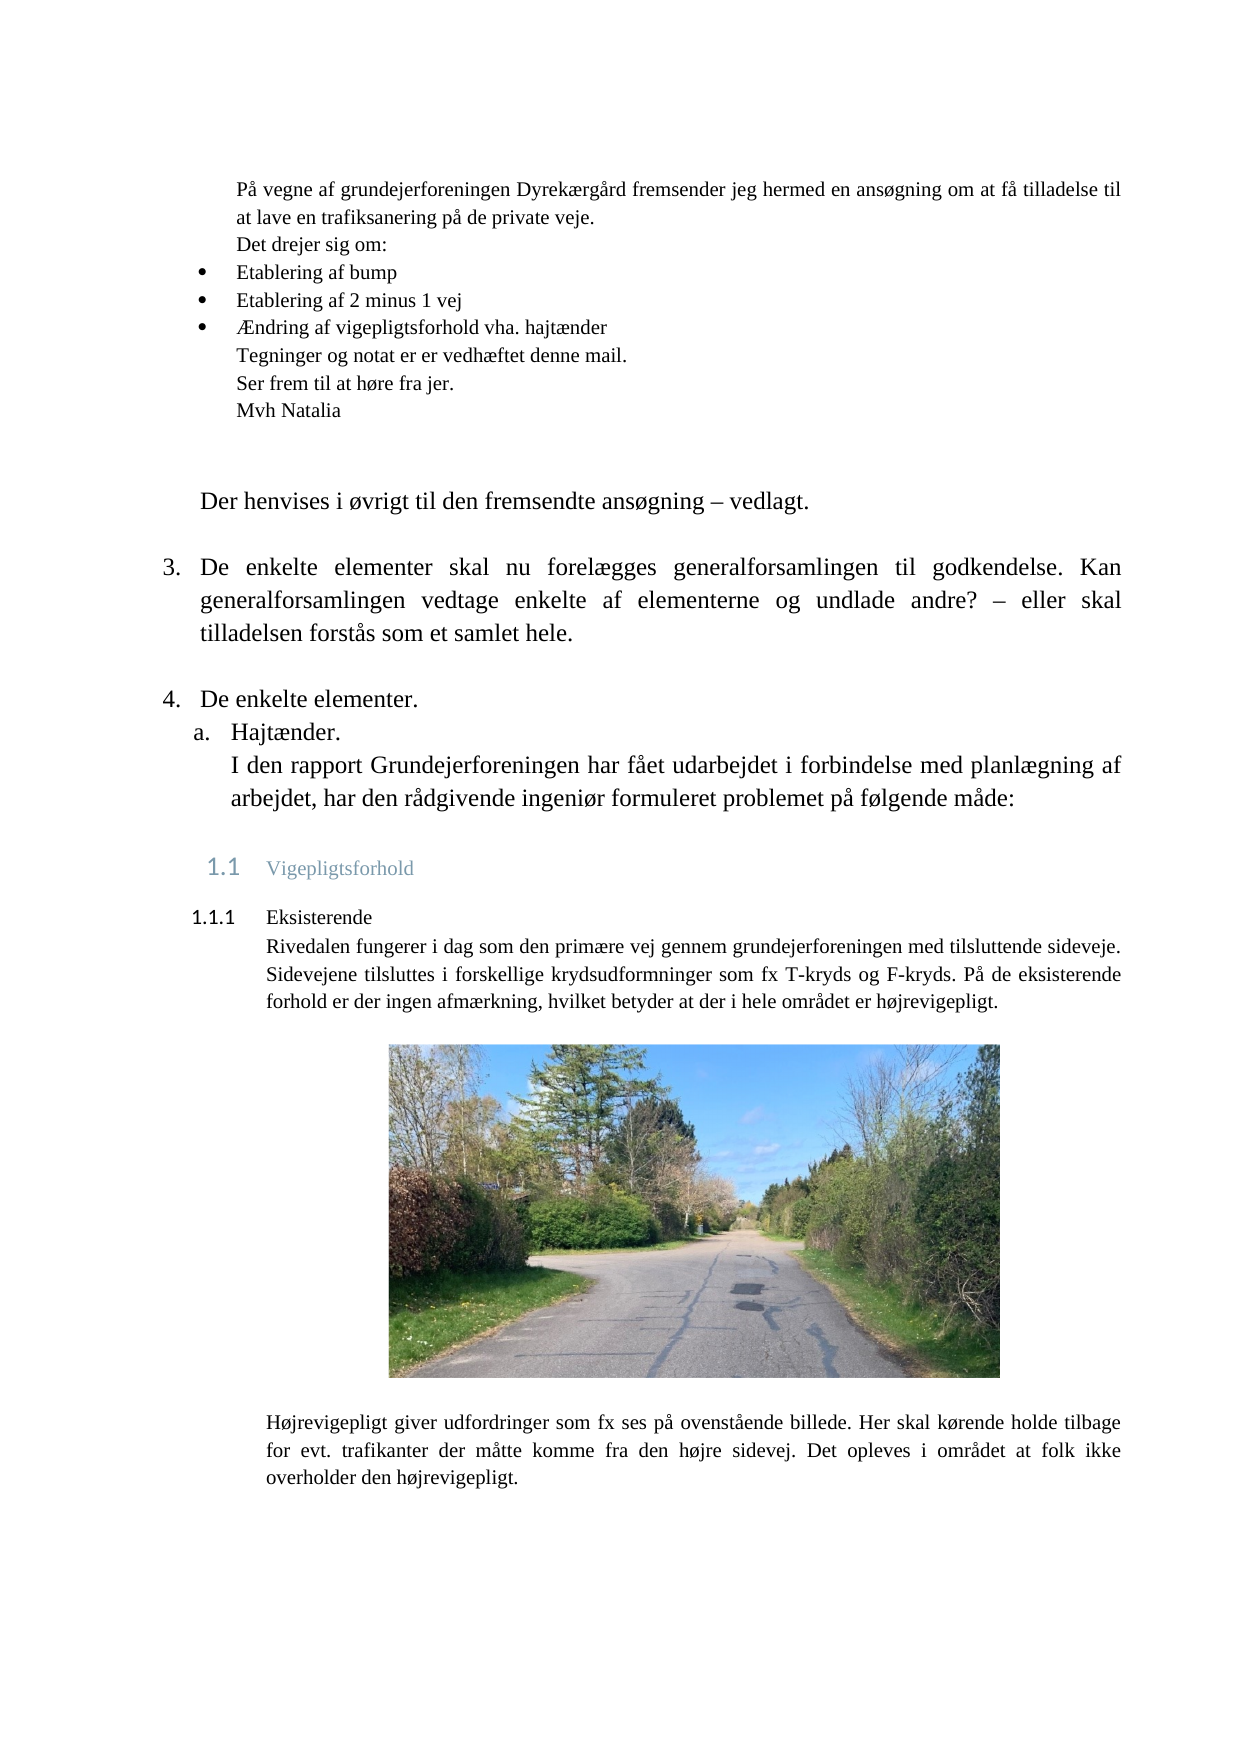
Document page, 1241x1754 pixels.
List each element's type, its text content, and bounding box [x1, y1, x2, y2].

picture [389, 1045, 999, 1378]
list I den rapport Grundejerforeningen har fået udarbejdet i forbindelse med planlægning af arbejdet, har den rådgivende ingeniør formuleret problemet på følgende måde: [231, 750, 1122, 812]
list Ændring af vigepligtsforhold vha. hajtænder [199, 315, 1122, 339]
list Etablering af bump [199, 260, 1122, 284]
list De enkelte elementer skal nu forelægges generalforsamlingen til godkendelse. Kan generalforsamlingen vedtage enkelte af elementerne og undlade andre? – eller skal tilladelsen forstås som et samlet hele. [162, 552, 1122, 647]
text Højrevigepligt giver udfordringer som fx ses på ovenstående billede. Her skal kørende holde tilbage for evt. trafikanter der måtte komme fra den højre sidevej. Det opleves i området at folk ikke overholder den højrevigepligt. [266, 1410, 1122, 1489]
list De enkelte elementer. [162, 684, 1122, 713]
text Mvh Natalia [236, 398, 1122, 422]
text Tegninger og notat er er vedhæftet denne mail. [236, 343, 1122, 367]
text Det drejer sig om: [236, 232, 1122, 256]
list Etablering af 2 minus 1 vej [199, 288, 1122, 312]
subtitle Vigepligtsforhold [206, 849, 1122, 882]
text Ser frem til at høre fra jer. [236, 370, 1122, 394]
list Der henvises i øvrigt til den fremsendte ansøgning – vedlagt. [200, 486, 1122, 515]
text Rivedalen fungerer i dag som den primære vej gennem grundejerforeningen med tilsluttende sideveje. Sidevejene tilsluttes i forskellige krydsudformninger som fx T-kryds og F-kryds. På de eksisterende forhold er der ingen afmærkning, hvilket betyder at der i hele området er højrevigepligt. [266, 934, 1122, 1013]
list Hajtænder. [193, 717, 1122, 746]
text På vegne af grundejerforeningen Dyrekærgård fremsender jeg hermed en ansøgning om at få tilladelse til at lave en trafiksanering på de private veje. [236, 177, 1122, 229]
subtitle Eksisterende [191, 903, 1116, 930]
